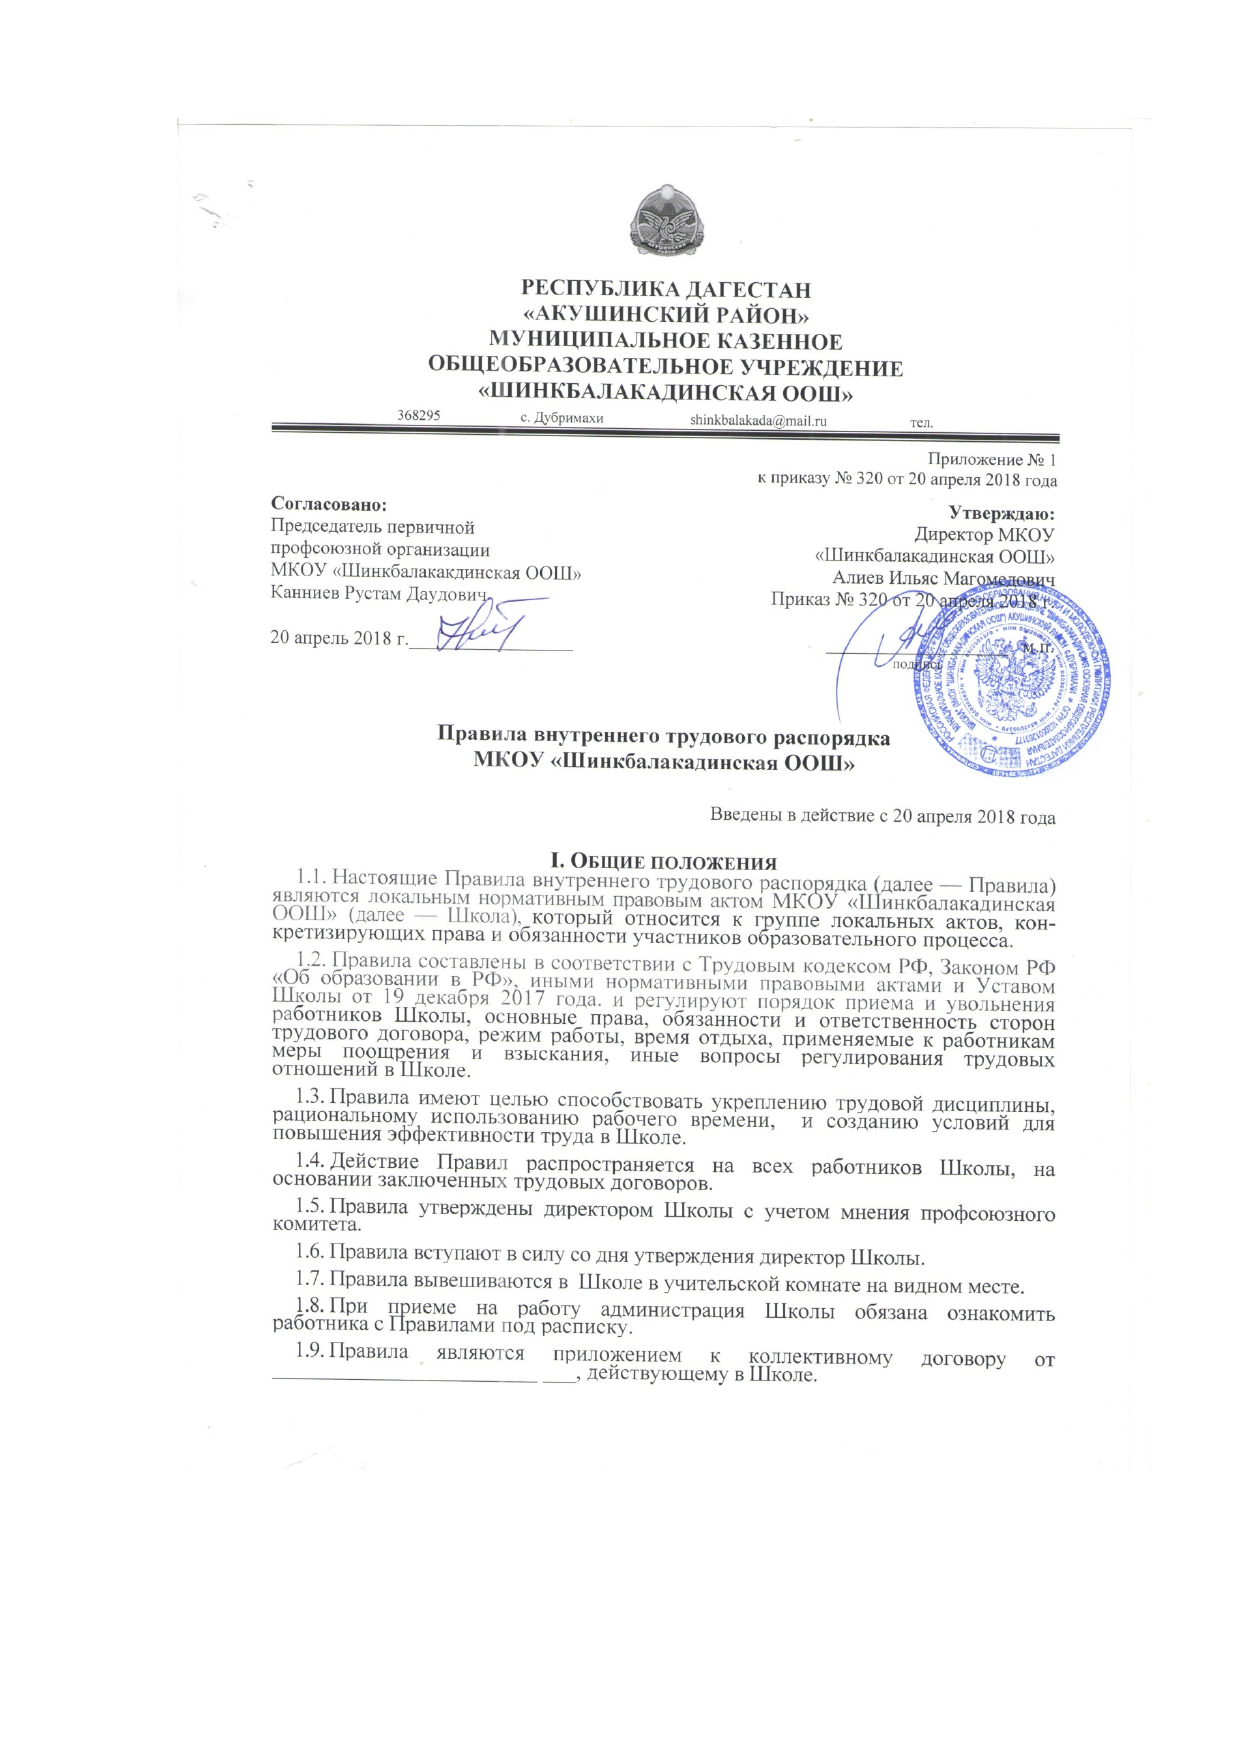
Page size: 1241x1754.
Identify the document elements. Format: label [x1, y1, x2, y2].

picture [177, 118, 1152, 1471]
